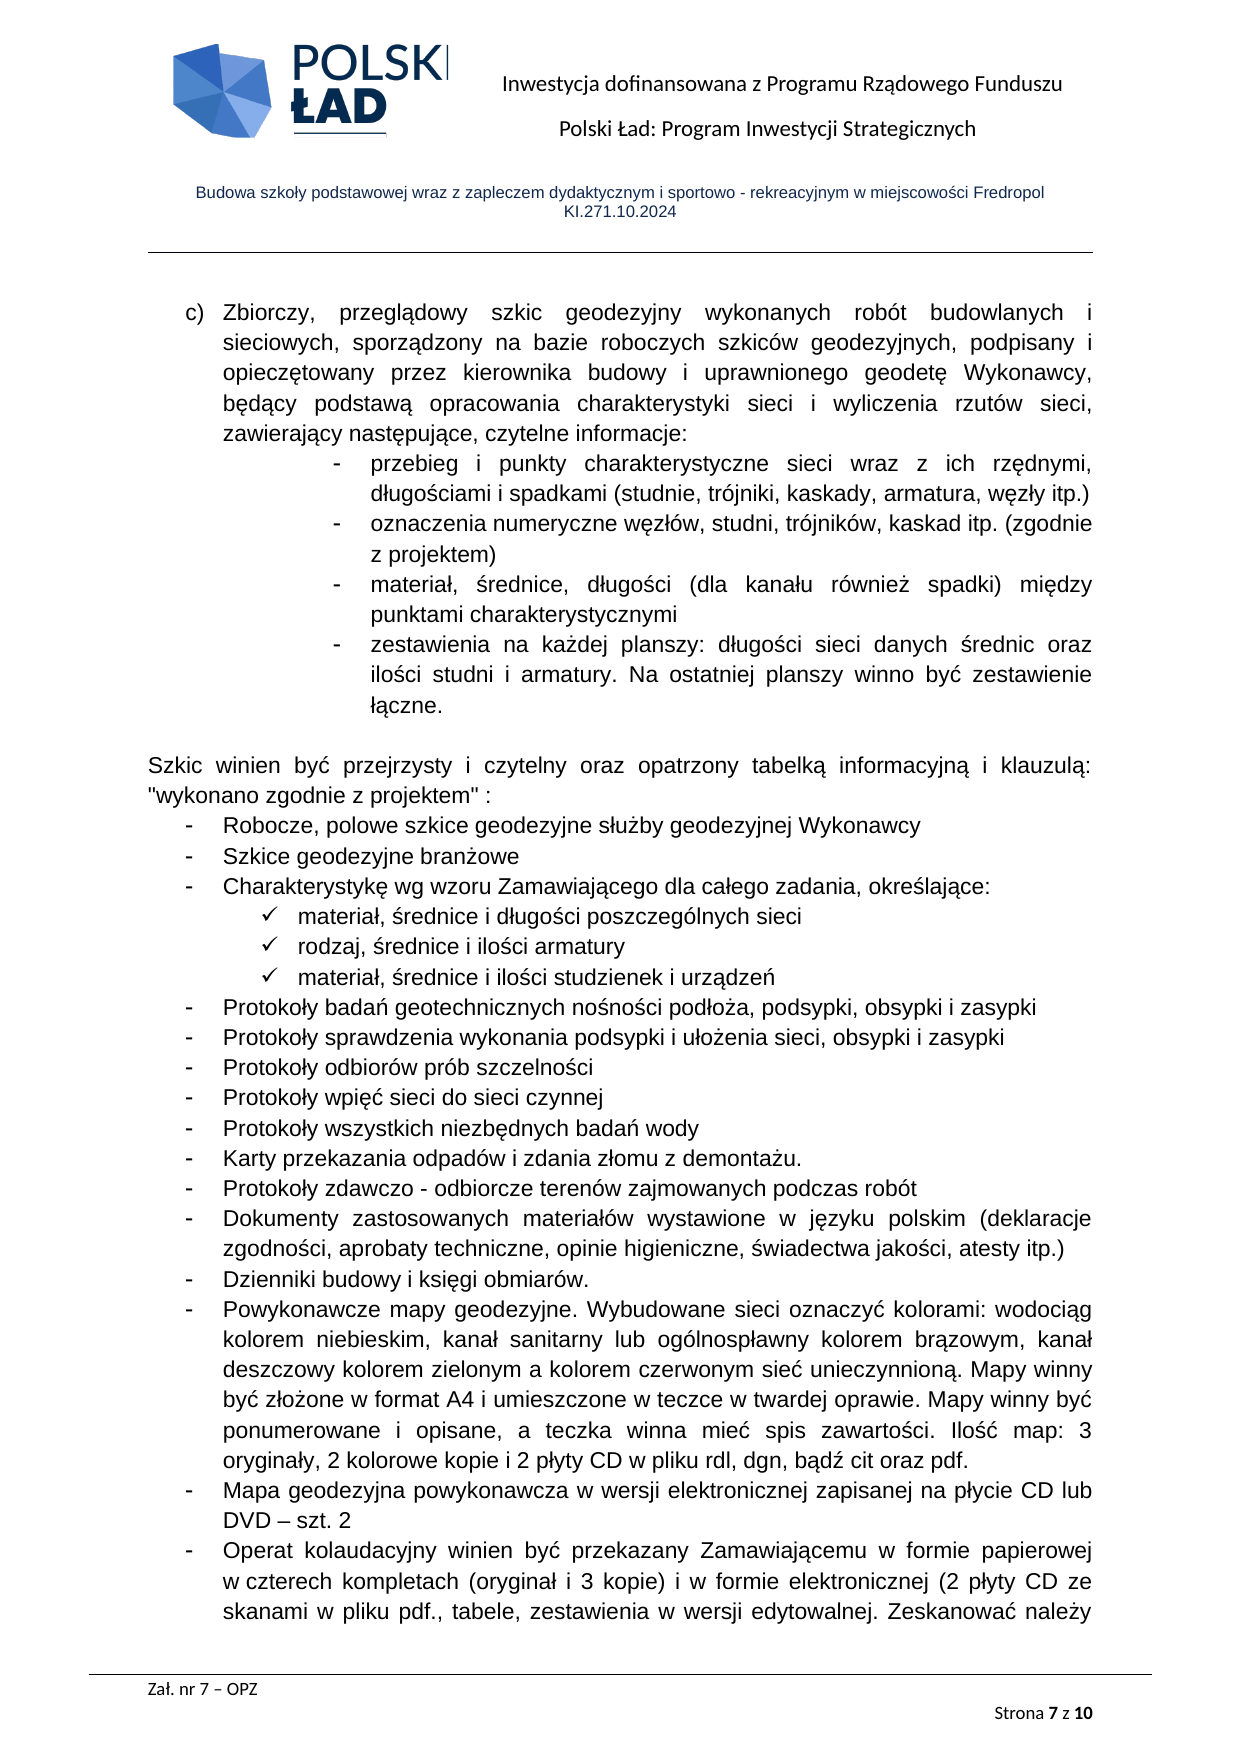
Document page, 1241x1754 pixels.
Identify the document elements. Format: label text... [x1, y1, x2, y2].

text Szkic winien być przejrzysty i czytelny oraz opatrzony tabelką informacyjną i klauzulą: "wykonano zgodnie z projektem" : [148, 752, 1093, 809]
list Charakterystykę wg wzoru Zamawiającego dla całego zadania, określające: [185, 873, 1093, 899]
list Powykonawcze mapy geodezyjne. Wybudowane sieci oznaczyć kolorami: wodociąg kolorem niebieskim, kanał sanitarny lub ogólnospławny kolorem brązowym, kanał deszczowy kolorem zielonym a kolorem czerwonym sieć unieczynnioną. Mapy winny być złożone w format A4 i umieszczone w teczce w twardej oprawie. Mapy winny być ponumerowane i opisane, a teczka winna mieć spis zawartości. Ilość map: 3 oryginały, 2 kolorowe kopie i 2 płyty CD w pliku rdl, dgn, bądź cit oraz pdf. [185, 1296, 1093, 1473]
list Karty przekazania odpadów i zdania złomu z demontażu. [185, 1145, 1093, 1171]
list Dzienniki budowy i księgi obmiarów. [185, 1266, 1093, 1292]
list Protokoły zdawczo - odbiorcze terenów zajmowanych podczas robót [185, 1175, 1093, 1201]
list Zbiorczy, przeglądowy szkic geodezyjny wykonanych robót budowlanych i sieciowych, sporządzony na bazie roboczych szkiców geodezyjnych, podpisany i opieczętowany przez kierownika budowy i uprawnionego geodetę Wykonawcy, będący podstawą opracowania charakterystyki sieci i wyliczenia rzutów sieci, zawierający następujące, czytelne informacje: [185, 299, 1093, 446]
list rodzaj, średnice i ilości armatury [260, 933, 1093, 960]
list Protokoły wpięć sieci do sieci czynnej [185, 1084, 1093, 1111]
list Dokumenty zastosowanych materiałów wystawione w języku polskim (deklaracje zgodności, aprobaty techniczne, opinie higieniczne, świadectwa jakości, atesty itp.) [185, 1205, 1093, 1262]
list Mapa geodezyjna powykonawcza w wersji elektronicznej zapisanej na płycie CD lub DVD – szt. 2 [185, 1477, 1093, 1534]
list materiał, średnice i ilości studzienek i urządzeń [260, 963, 1093, 990]
list Protokoły wszystkich niezbędnych badań wody [185, 1114, 1093, 1141]
list Szkice geodezyjne branżowe [185, 843, 1093, 869]
list materiał, średnice, długości (dla kanału również spadki) między punktami charakterystycznymi [333, 571, 1093, 627]
list przebieg i punkty charakterystyczne sieci wraz z ich rzędnymi, długościami i spadkami (studnie, trójniki, kaskady, armatura, węzły itp.) [333, 450, 1093, 507]
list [185, 1537, 1093, 1624]
list Protokoły odbiorów prób szczelności [185, 1054, 1093, 1081]
picture [173, 44, 449, 138]
list Protokoły badań geotechnicznych nośności podłoża, podsypki, obsypki i zasypki [185, 994, 1093, 1020]
list Robocze, polowe szkice geodezyjne służby geodezyjnej Wykonawcy [185, 812, 1093, 839]
list Protokoły sprawdzenia wykonania podsypki i ułożenia sieci, obsypki i zasypki [185, 1024, 1093, 1050]
list zestawienia na każdej planszy: długości sieci danych średnic oraz ilości studni i armatury. Na ostatniej planszy winno być zestawienie łączne. [333, 631, 1093, 718]
list oznaczenia numeryczne węzłów, studni, trójników, kaskad itp. (zgodnie z projektem) [333, 510, 1093, 567]
list materiał, średnice i długości poszczególnych sieci [260, 903, 1093, 929]
